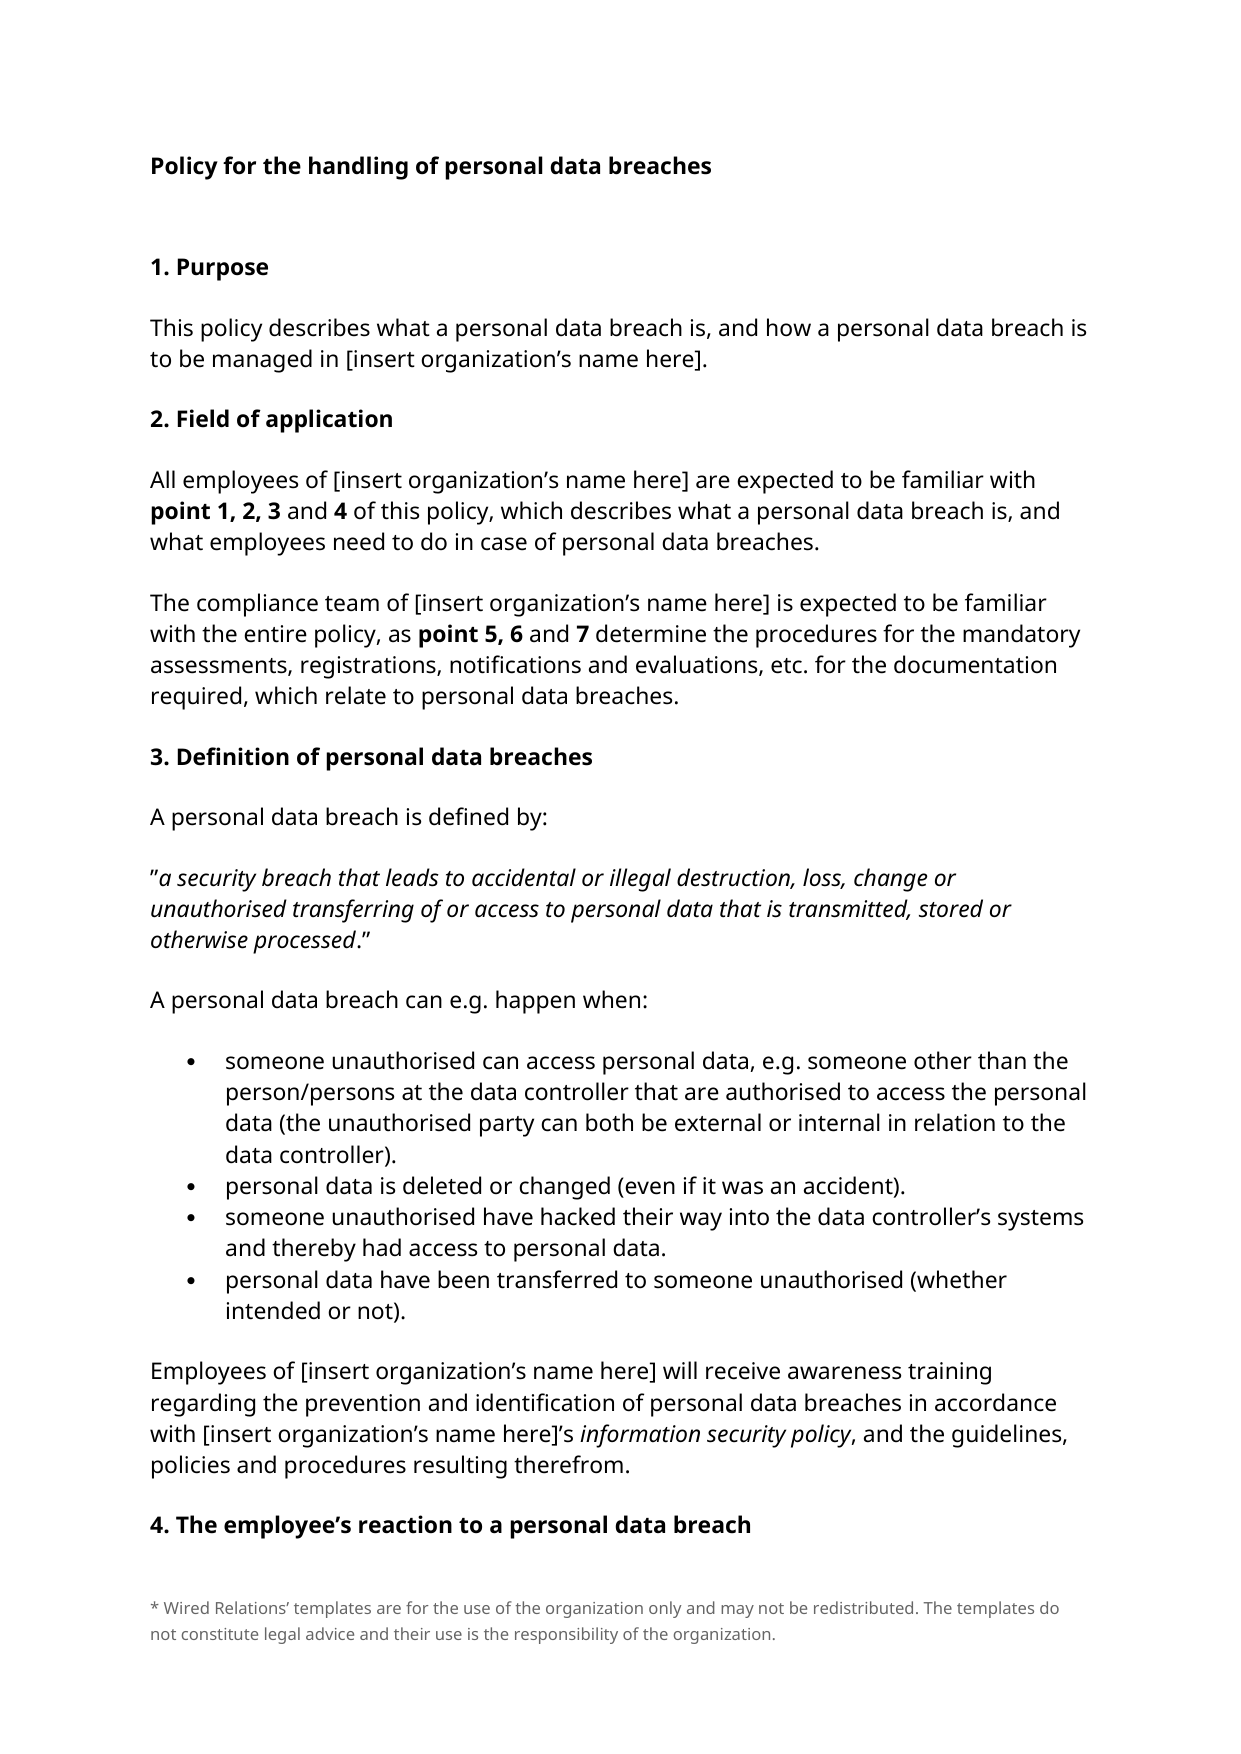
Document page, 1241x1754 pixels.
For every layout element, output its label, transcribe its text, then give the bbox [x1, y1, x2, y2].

text 1. Purpose [150, 251, 1090, 282]
text 3. Definition of personal data breaches [150, 741, 1090, 772]
text The compliance team of [insert organization’s name here] is expected to be familiar with the entire policy, as point 5, 6 and 7 determine the procedures for the mandatory assessments, registrations, notifications and evaluations, etc. for the documentation required, which relate to personal data breaches. [150, 586, 1090, 711]
text ”a security breach that leads to accidental or illegal destruction, loss, change or unauthorised transferring of or access to personal data that is transmitted, stored or otherwise processed.” [150, 861, 1090, 955]
text Policy for the handling of personal data breaches [150, 150, 1090, 181]
text Employees of [insert organization’s name here] will receive awareness training regarding the prevention and identification of personal data breaches in accordance with [insert organization’s name here]’s information security policy, and the guidelines, policies and procedures resulting therefrom. [150, 1443, 1090, 1568]
text This policy describes what a personal data breach is, and how a personal data breach is to be managed in [insert organization’s name here]. [150, 311, 1090, 374]
list personal data have been transferred to someone unauthorised (whether intended or not). [187, 1351, 1090, 1413]
list someone unauthorised have hacked their way into the data controller’s systems and thereby had access to personal data. [187, 1259, 1090, 1322]
text A personal data breach can e.g. happen when: [150, 984, 1090, 1016]
text A personal data breach is defined by: [150, 801, 1090, 832]
text All employees of [insert organization’s name here] are expected to be familiar with point 1, 2, 3 and 4 of this policy, which describes what a personal data breach is, and what employees need to do in case of personal data breaches. [150, 463, 1090, 557]
list personal data is deleted or changed (even if it was an accident). [187, 1199, 1090, 1230]
text 2. Field of application [150, 403, 1090, 434]
list someone unauthorised can access personal data, e.g. someone other than the person/persons at the data controller that are authorised to access the personal data (the unauthorised party can both be external or internal in relation to the data controller). [187, 1045, 1090, 1170]
